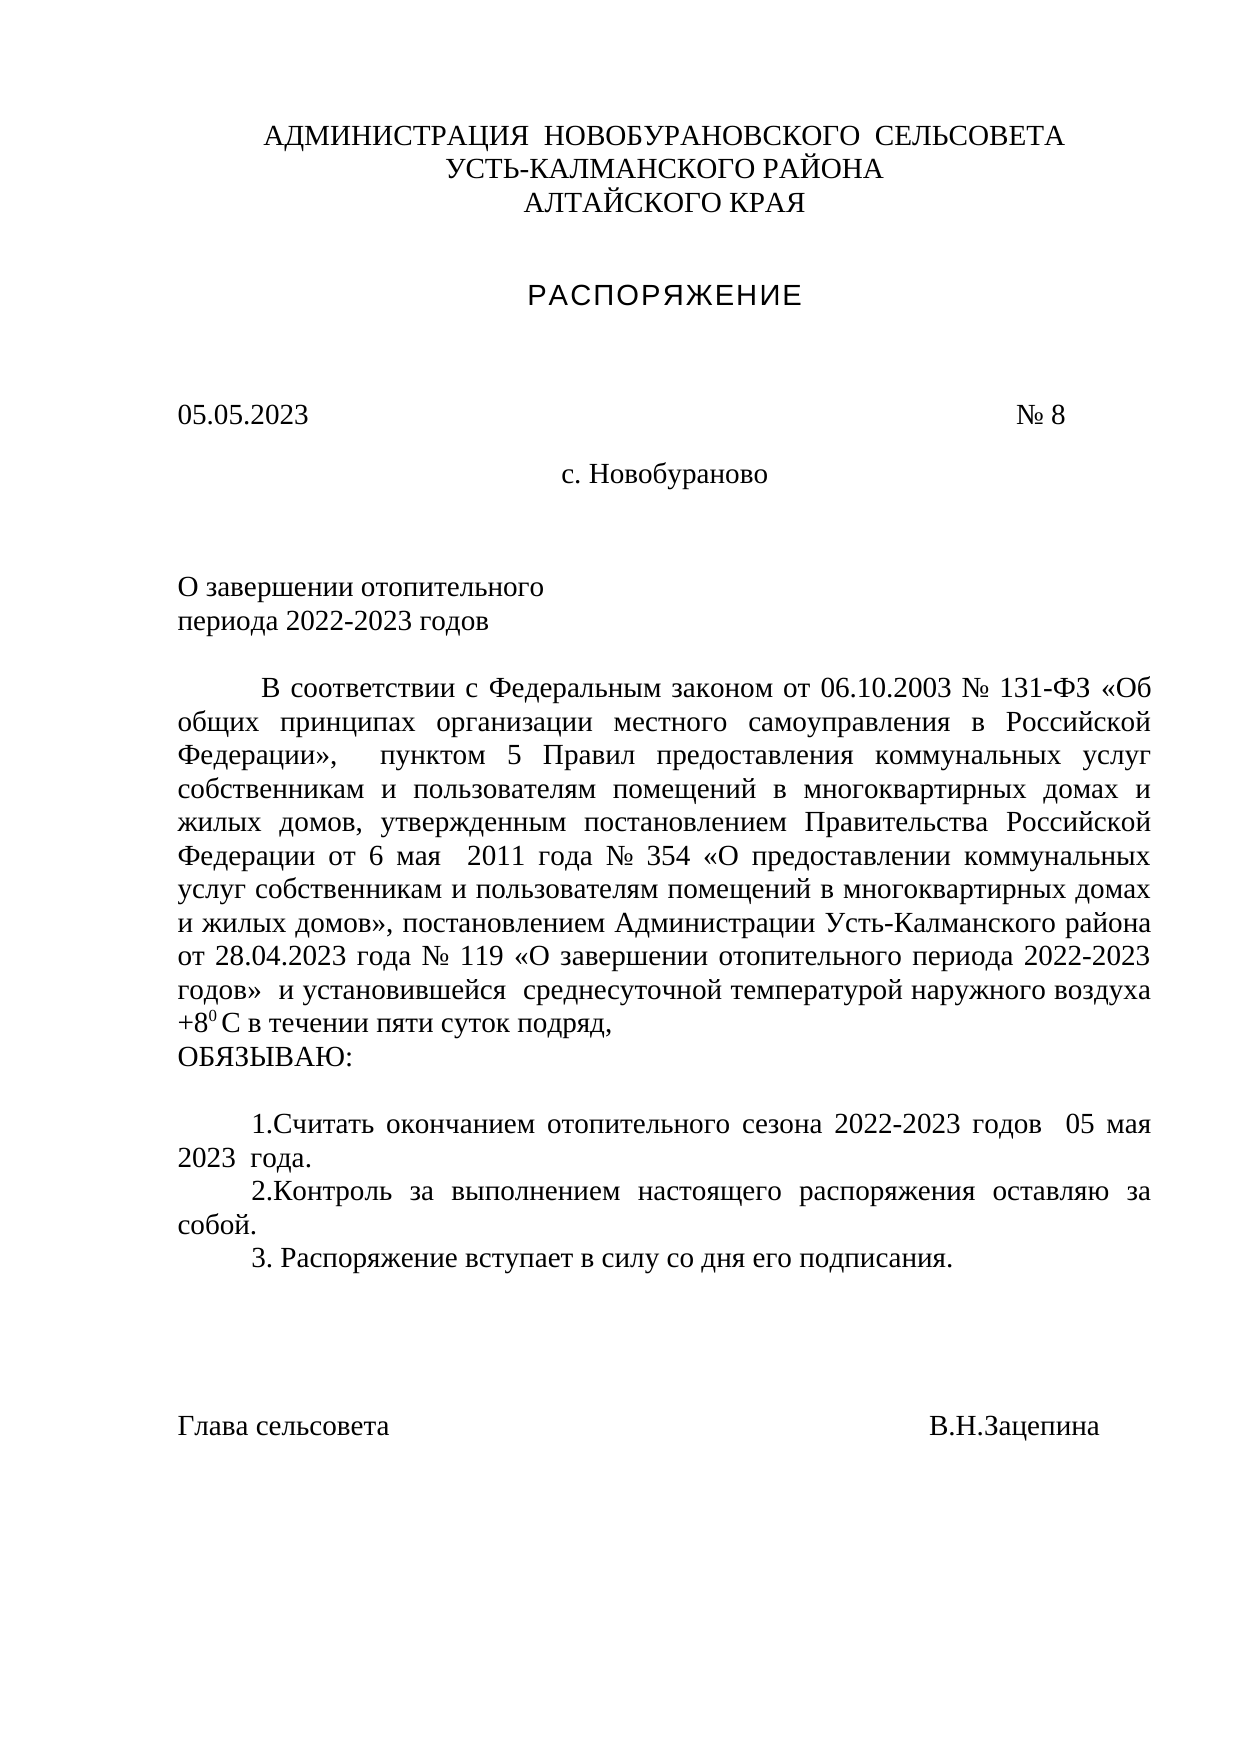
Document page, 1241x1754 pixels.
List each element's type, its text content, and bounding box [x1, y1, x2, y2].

text АДМИНИСТРАЦИЯ НОВОБУРАНОВСКОГО СЕЛЬСОВЕТА [177, 118, 1152, 152]
text с. Новобураново [177, 456, 1152, 490]
text периода 2022-2023 годов [177, 603, 1152, 637]
text О завершении отопительного [177, 569, 1152, 603]
text 2.Контроль за выполнением настоящего распоряжения оставляю за собой. [177, 1173, 1152, 1240]
text Глава сельсовета В.Н.Зацепина [177, 1408, 1152, 1442]
text РАСПОРЯЖЕНИЕ [177, 278, 1152, 312]
text ОБЯЗЫВАЮ: [177, 1039, 1152, 1073]
text 3. Распоряжение вступает в силу со дня его подписания. [177, 1240, 1152, 1274]
text 05.05.2023 № 8 [177, 397, 1152, 430]
text 1.Считать окончанием отопительного сезона 2022-2023 годов 05 мая 2023 года. [177, 1106, 1152, 1173]
text УСТЬ-КАЛМАНСКОГО РАЙОНА [177, 152, 1152, 185]
text В соответствии с Федеральным законом от 06.10.2003 № 131-ФЗ «Об общих принципах организации местного самоуправления в Российской Федерации», пунктом 5 Правил предоставления коммунальных услуг собственникам и пользователям помещений в многоквартирных домах и жилых домов, утвержденным постановлением Правительства Российской Федерации от 6 мая 2011 года № 354 «О предоставлении коммунальных услуг собственникам и пользователям помещений в многоквартирных домах и жилых домов», постановлением Администрации Усть-Калманского района от 28.04.2023 года № 119 «О завершении отопительного периода 2022-2023 годов» и установившейся среднесуточной температурой наружного воздуха +80 С в течении пяти суток подряд, [177, 670, 1152, 1039]
text АЛТАЙСКОГО КРАЯ [177, 185, 1152, 219]
